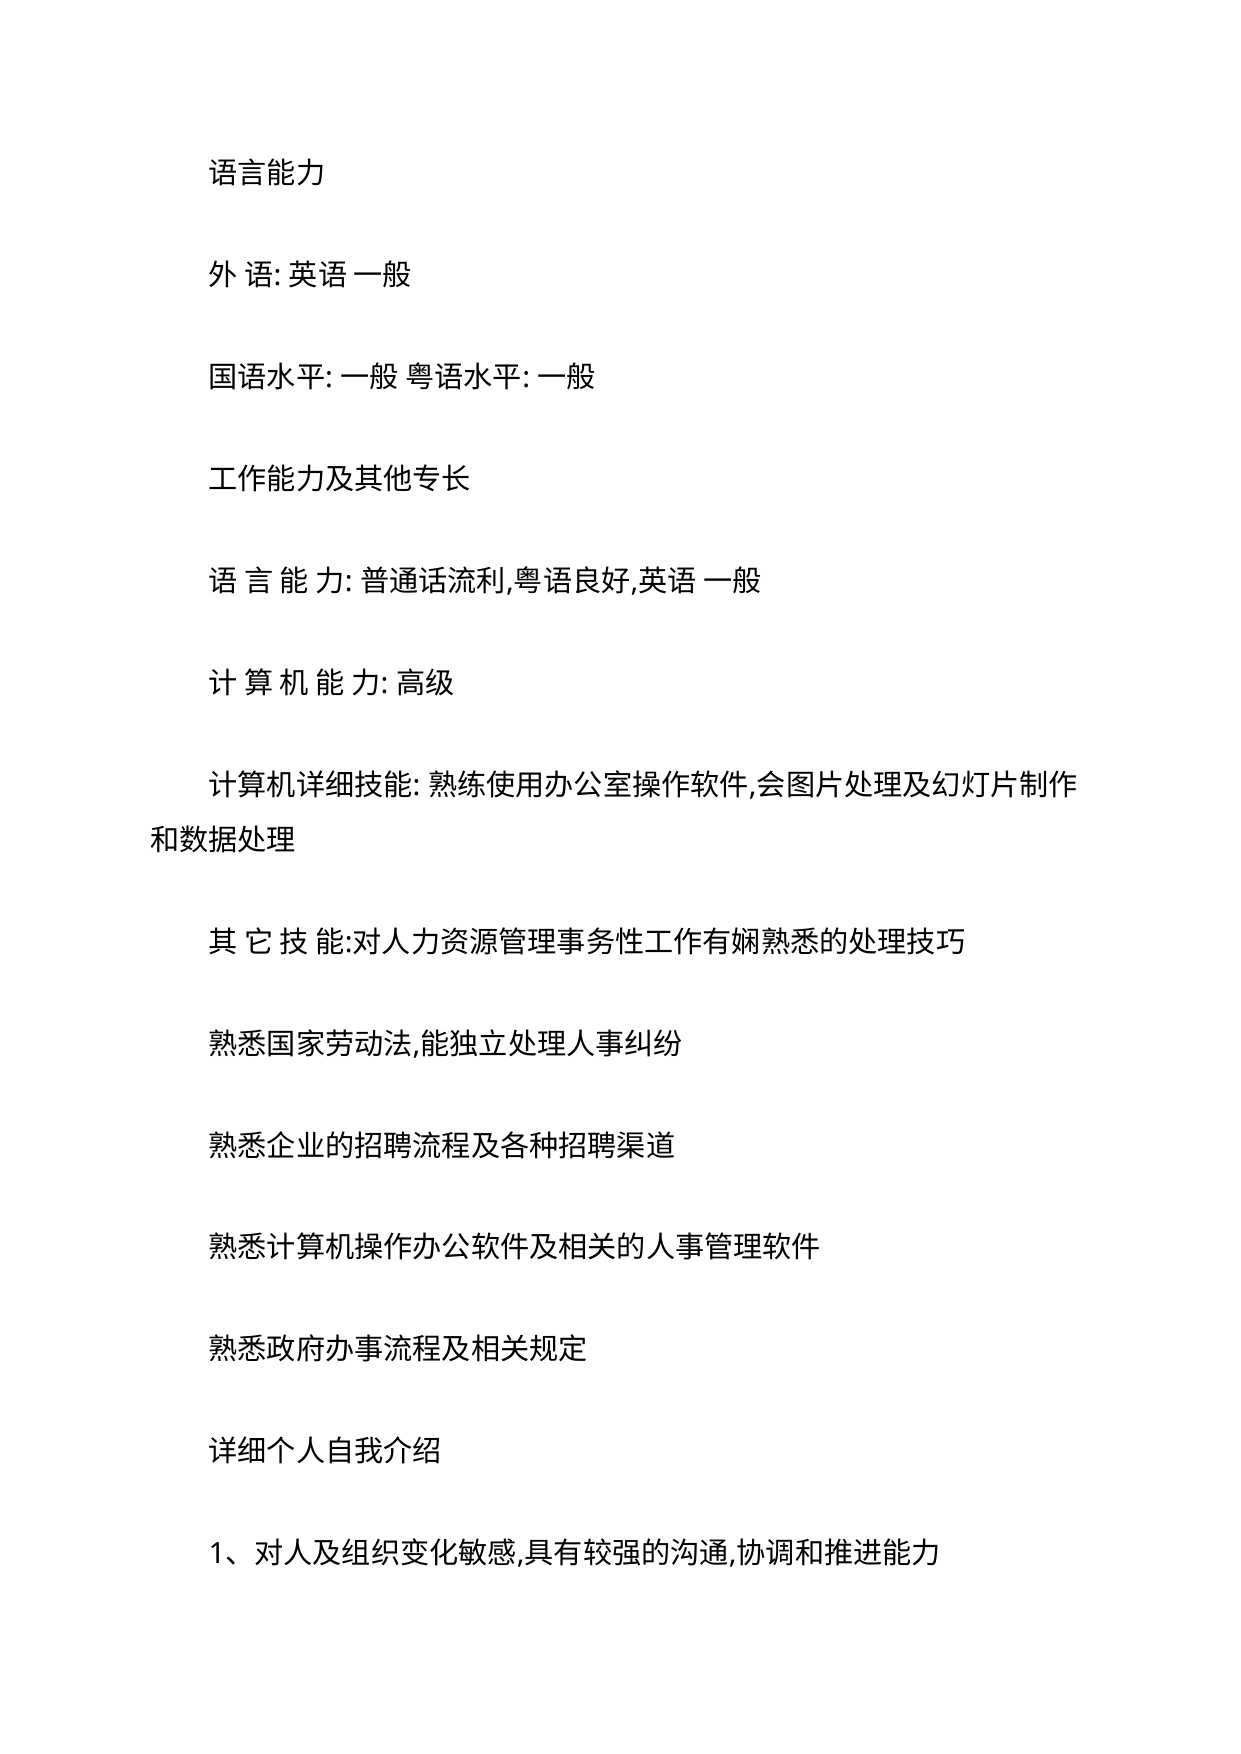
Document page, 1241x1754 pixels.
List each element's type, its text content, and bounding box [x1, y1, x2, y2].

text 详细个人自我介绍 [150, 1427, 1090, 1470]
text 语言能力 [150, 150, 1090, 192]
text 其 它 技 能:对人力资源管理事务性工作有娴熟悉的处理技巧 [150, 918, 1090, 961]
text 计 算 机 能 力: 高级 [150, 659, 1090, 702]
text 熟悉企业的招聘流程及各种招聘渠道 [150, 1122, 1090, 1164]
text 语 言 能 力: 普通话流利,粤语良好,英语 一般 [150, 557, 1090, 600]
text 熟悉国家劳动法,能独立处理人事纠纷 [150, 1020, 1090, 1063]
text 外 语: 英语 一般 [150, 252, 1090, 294]
text 熟悉政府办事流程及相关规定 [150, 1326, 1090, 1368]
text 熟悉计算机操作办公软件及相关的人事管理软件 [150, 1224, 1090, 1266]
text 计算机详细技能: 熟练使用办公室操作软件,会图片处理及幻灯片制作和数据处理 [150, 761, 1090, 859]
text 国语水平: 一般 粤语水平: 一般 [150, 354, 1090, 396]
text 1、对人及组织变化敏感,具有较强的沟通,协调和推进能力 [150, 1529, 1090, 1572]
text 工作能力及其他专长 [150, 456, 1090, 498]
